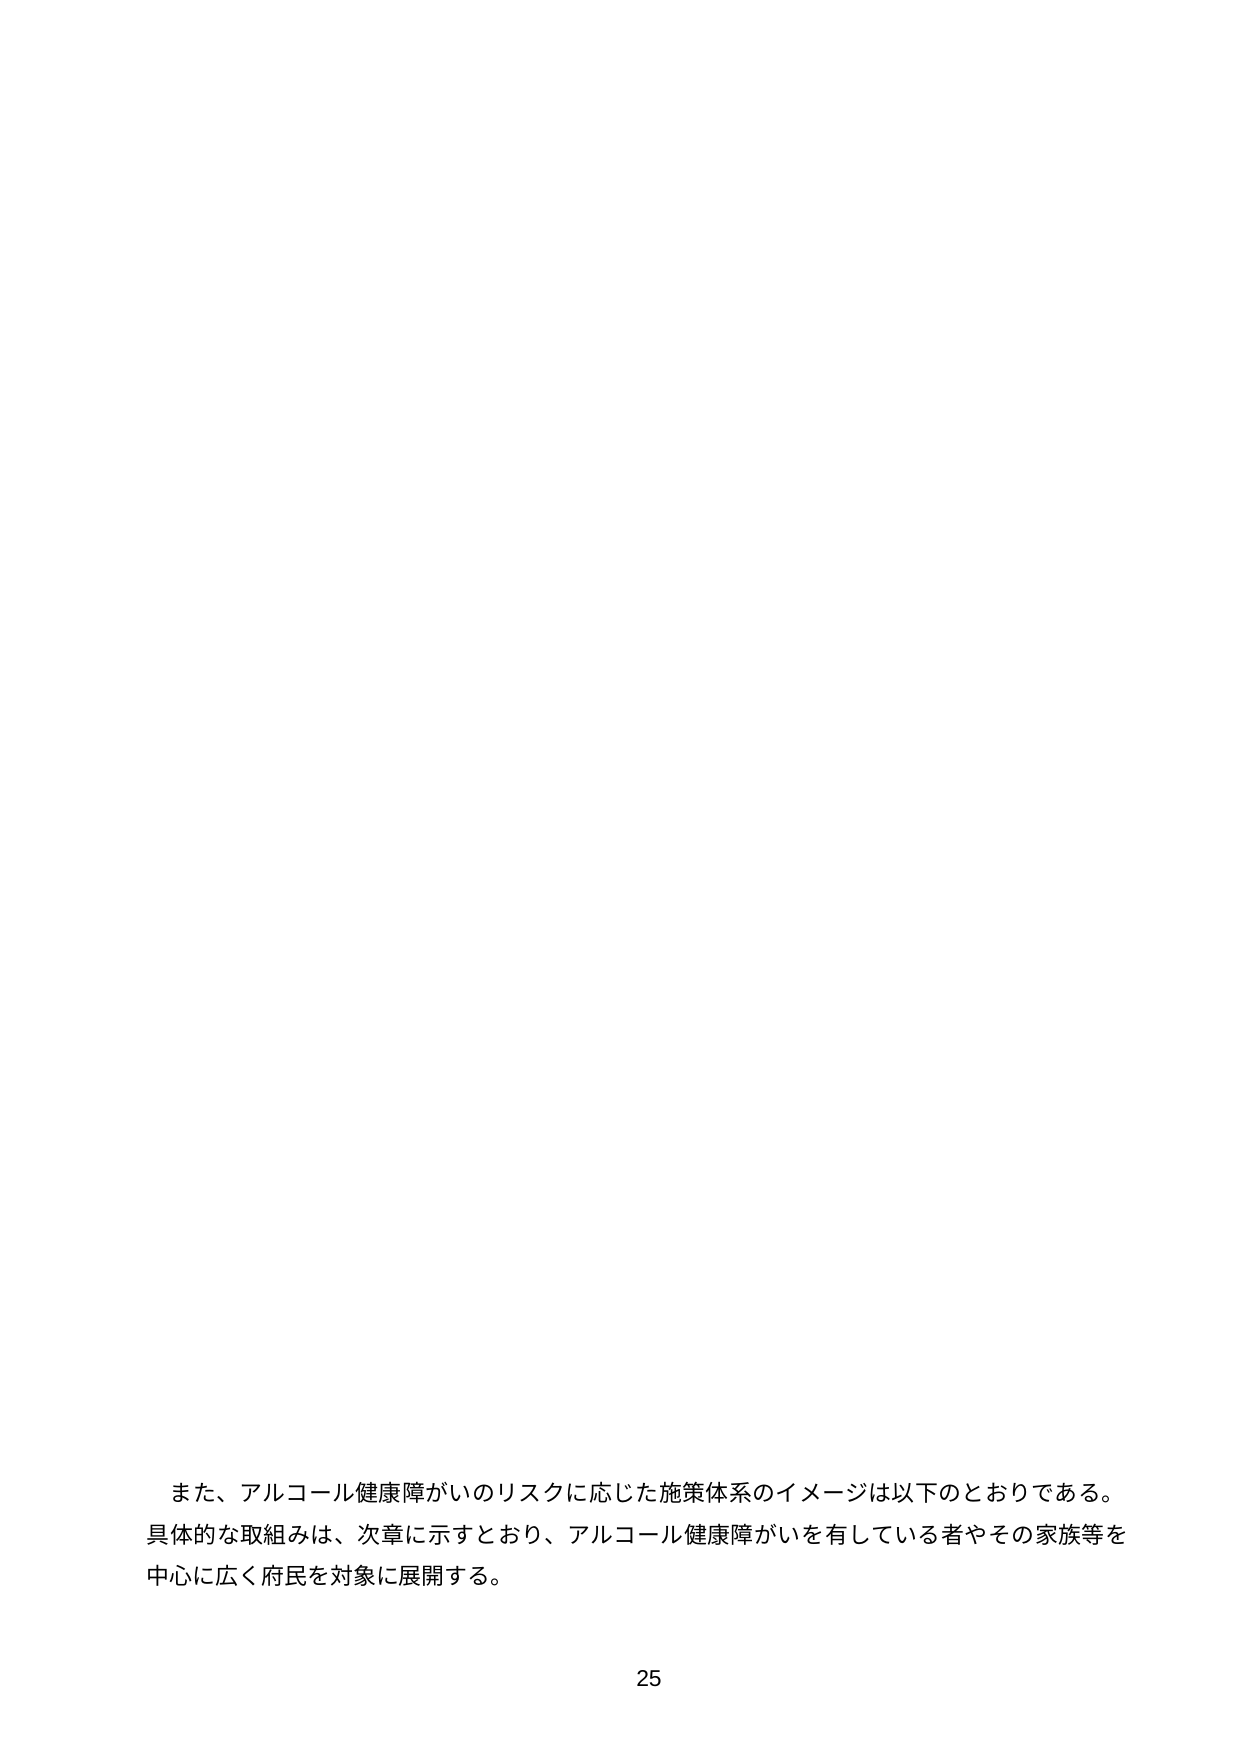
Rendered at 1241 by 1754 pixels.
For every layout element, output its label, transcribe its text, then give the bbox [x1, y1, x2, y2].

text また、アルコール健康障がいのリスクに応じた施策体系のイメージは以下のとおりである。具体的な取組みは、次章に示すとおり、アルコール健康障がいを有している者やその家族等を中心に広く府民を対象に展開する。 [147, 1468, 1128, 1593]
